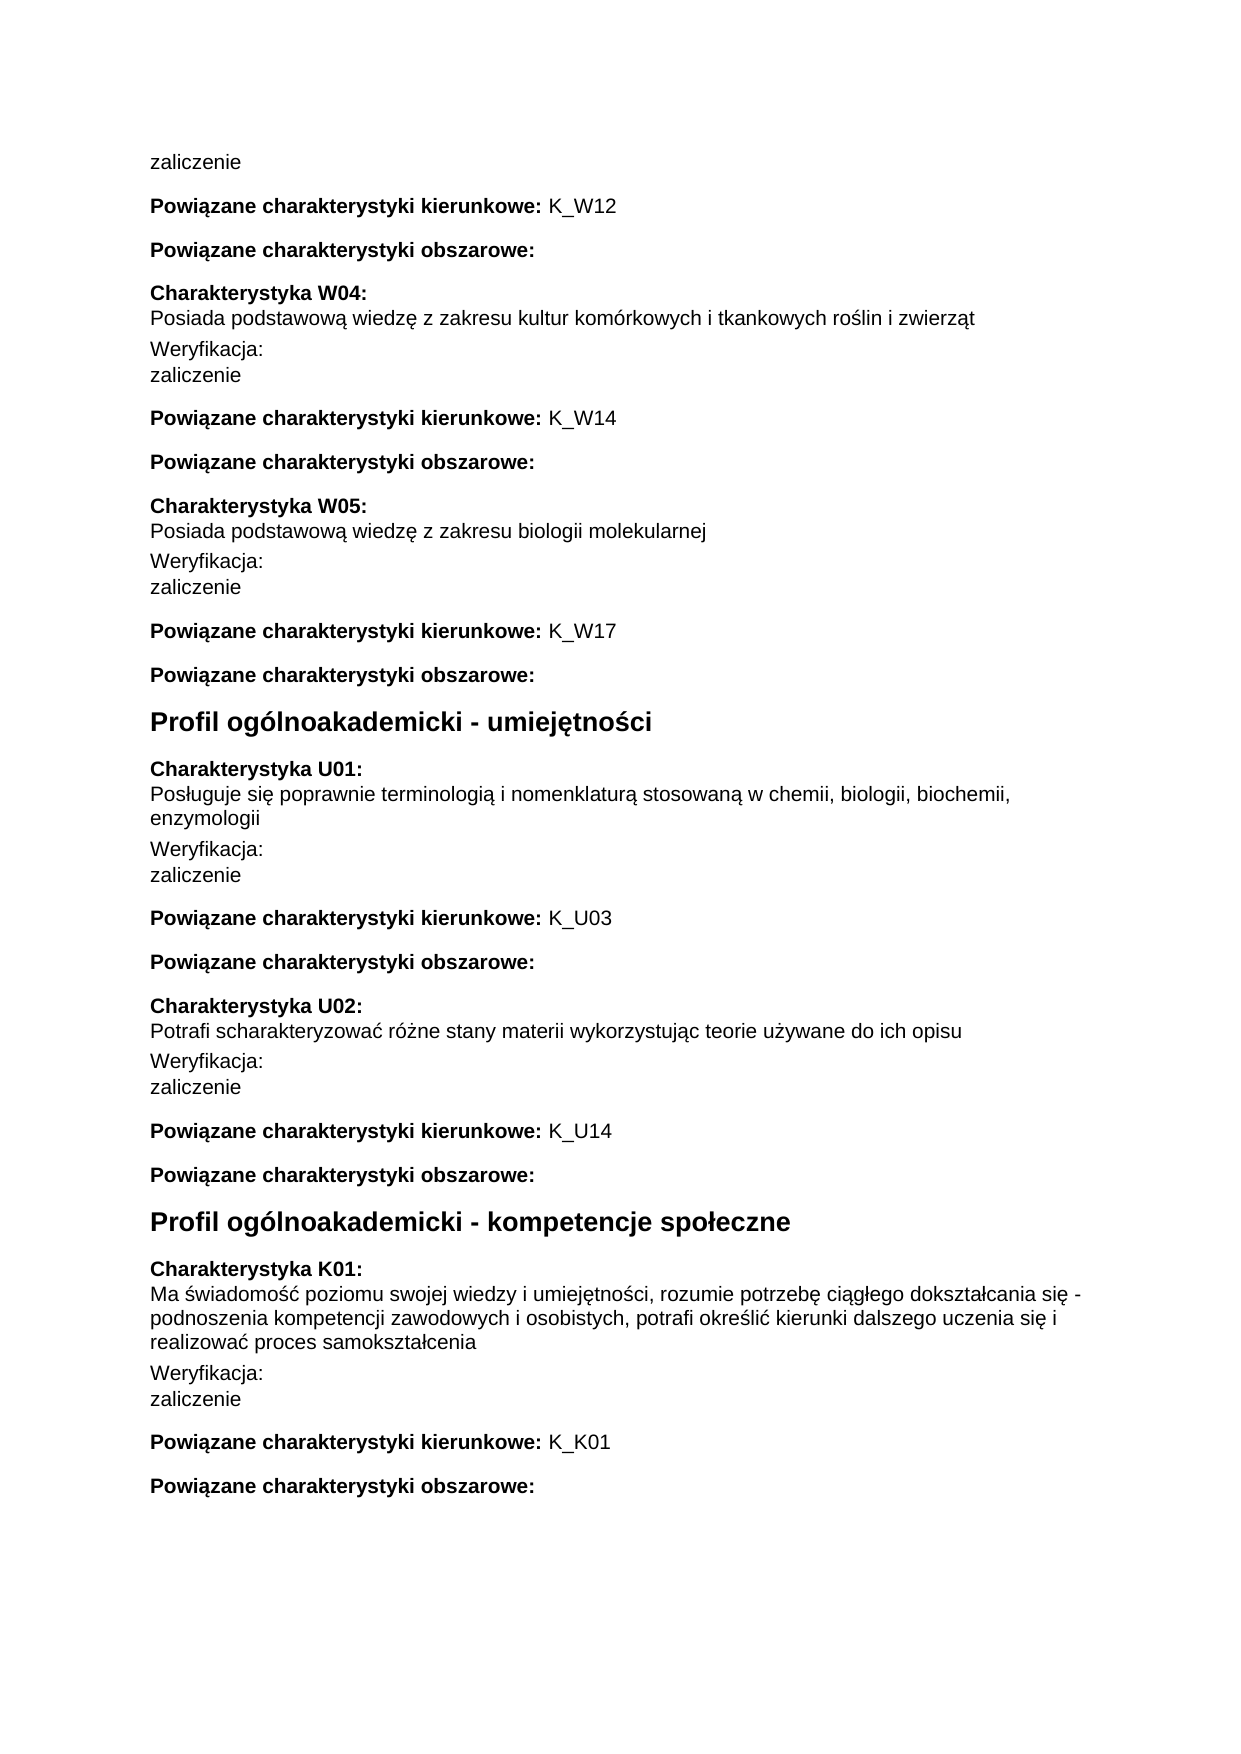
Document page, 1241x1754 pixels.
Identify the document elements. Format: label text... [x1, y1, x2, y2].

text Charakterystyka W04: [150, 281, 1090, 305]
text Powiązane charakterystyki obszarowe: [150, 237, 1090, 261]
text Powiązane charakterystyki obszarowe: [150, 450, 1090, 474]
text Weryfikacja: [150, 836, 1090, 860]
text zaliczenie [150, 862, 1090, 886]
text zaliczenie [150, 575, 1090, 599]
text Charakterystyka U02: [150, 994, 1090, 1018]
text Ma świadomość poziomu swojej wiedzy i umiejętności, rozumie potrzebę ciągłego dokształcania się - podnoszenia kompetencji zawodowych i osobistych, potrafi określić kierunki dalszego uczenia się i realizować proces samokształcenia [150, 1282, 1090, 1354]
text Posiada podstawową wiedzę z zakresu kultur komórkowych i tkankowych roślin i zwierząt [150, 306, 1090, 330]
text zaliczenie [150, 150, 1090, 174]
text Weryfikacja: [150, 1049, 1090, 1073]
text Powiązane charakterystyki obszarowe: [150, 1474, 1090, 1498]
subtitle Profil ogólnoakademicki - umiejętności [150, 706, 1090, 737]
text Weryfikacja: [150, 1360, 1090, 1384]
text Charakterystyka U01: [150, 757, 1090, 781]
text Weryfikacja: [150, 549, 1090, 573]
text Powiązane charakterystyki kierunkowe: K_W12 [150, 194, 1090, 218]
text Potrafi scharakteryzować różne stany materii wykorzystując teorie używane do ich opisu [150, 1019, 1090, 1043]
text Powiązane charakterystyki kierunkowe: K_K01 [150, 1430, 1090, 1454]
text zaliczenie [150, 362, 1090, 386]
text Posiada podstawową wiedzę z zakresu biologii molekularnej [150, 519, 1090, 543]
text Charakterystyka K01: [150, 1257, 1090, 1281]
text Posługuje się poprawnie terminologią i nomenklaturą stosowaną w chemii, biologii, biochemii, enzymologii [150, 782, 1090, 830]
text zaliczenie [150, 1386, 1090, 1410]
text Powiązane charakterystyki obszarowe: [150, 950, 1090, 974]
text zaliczenie [150, 1075, 1090, 1099]
text Powiązane charakterystyki kierunkowe: K_U14 [150, 1119, 1090, 1143]
subtitle Profil ogólnoakademicki - kompetencje społeczne [150, 1206, 1090, 1237]
text Powiązane charakterystyki kierunkowe: K_U03 [150, 906, 1090, 930]
text Powiązane charakterystyki kierunkowe: K_W14 [150, 406, 1090, 430]
text Powiązane charakterystyki obszarowe: [150, 1162, 1090, 1186]
text Weryfikacja: [150, 336, 1090, 360]
text Powiązane charakterystyki obszarowe: [150, 662, 1090, 686]
text Charakterystyka W05: [150, 494, 1090, 518]
text Powiązane charakterystyki kierunkowe: K_W17 [150, 619, 1090, 643]
